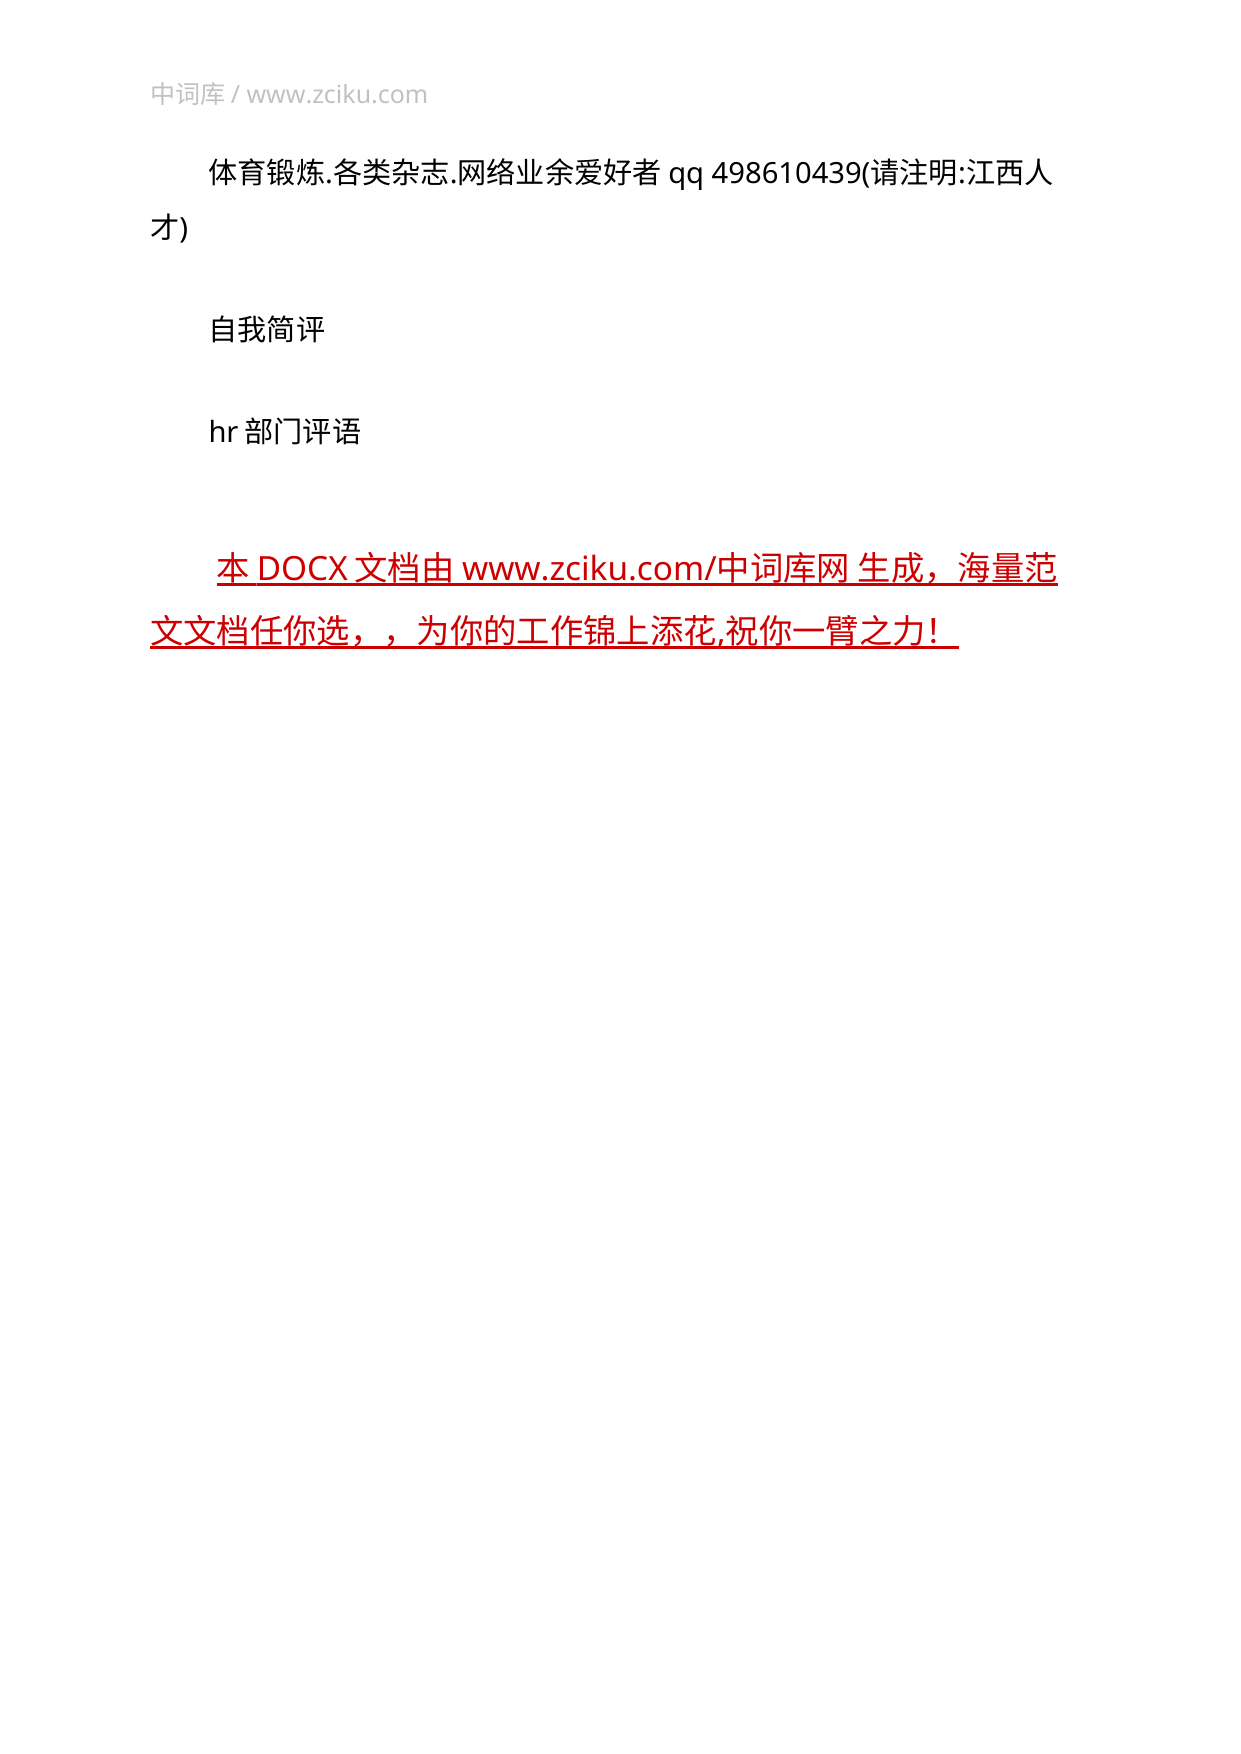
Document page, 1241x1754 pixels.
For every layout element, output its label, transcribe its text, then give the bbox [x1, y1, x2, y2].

text hr部门评语 [150, 409, 1090, 451]
text 自我简评 [150, 307, 1090, 349]
text 体育锻炼.各类杂志.网络业余爱好者 qq 498610439(请注明:江西人才) [150, 150, 1090, 247]
text 本DOCX文档由 www.zciku.com/中词库网 生成，海量范文文档任你选，，为你的工作锦上添花,祝你一臂之力！ [150, 542, 1090, 653]
